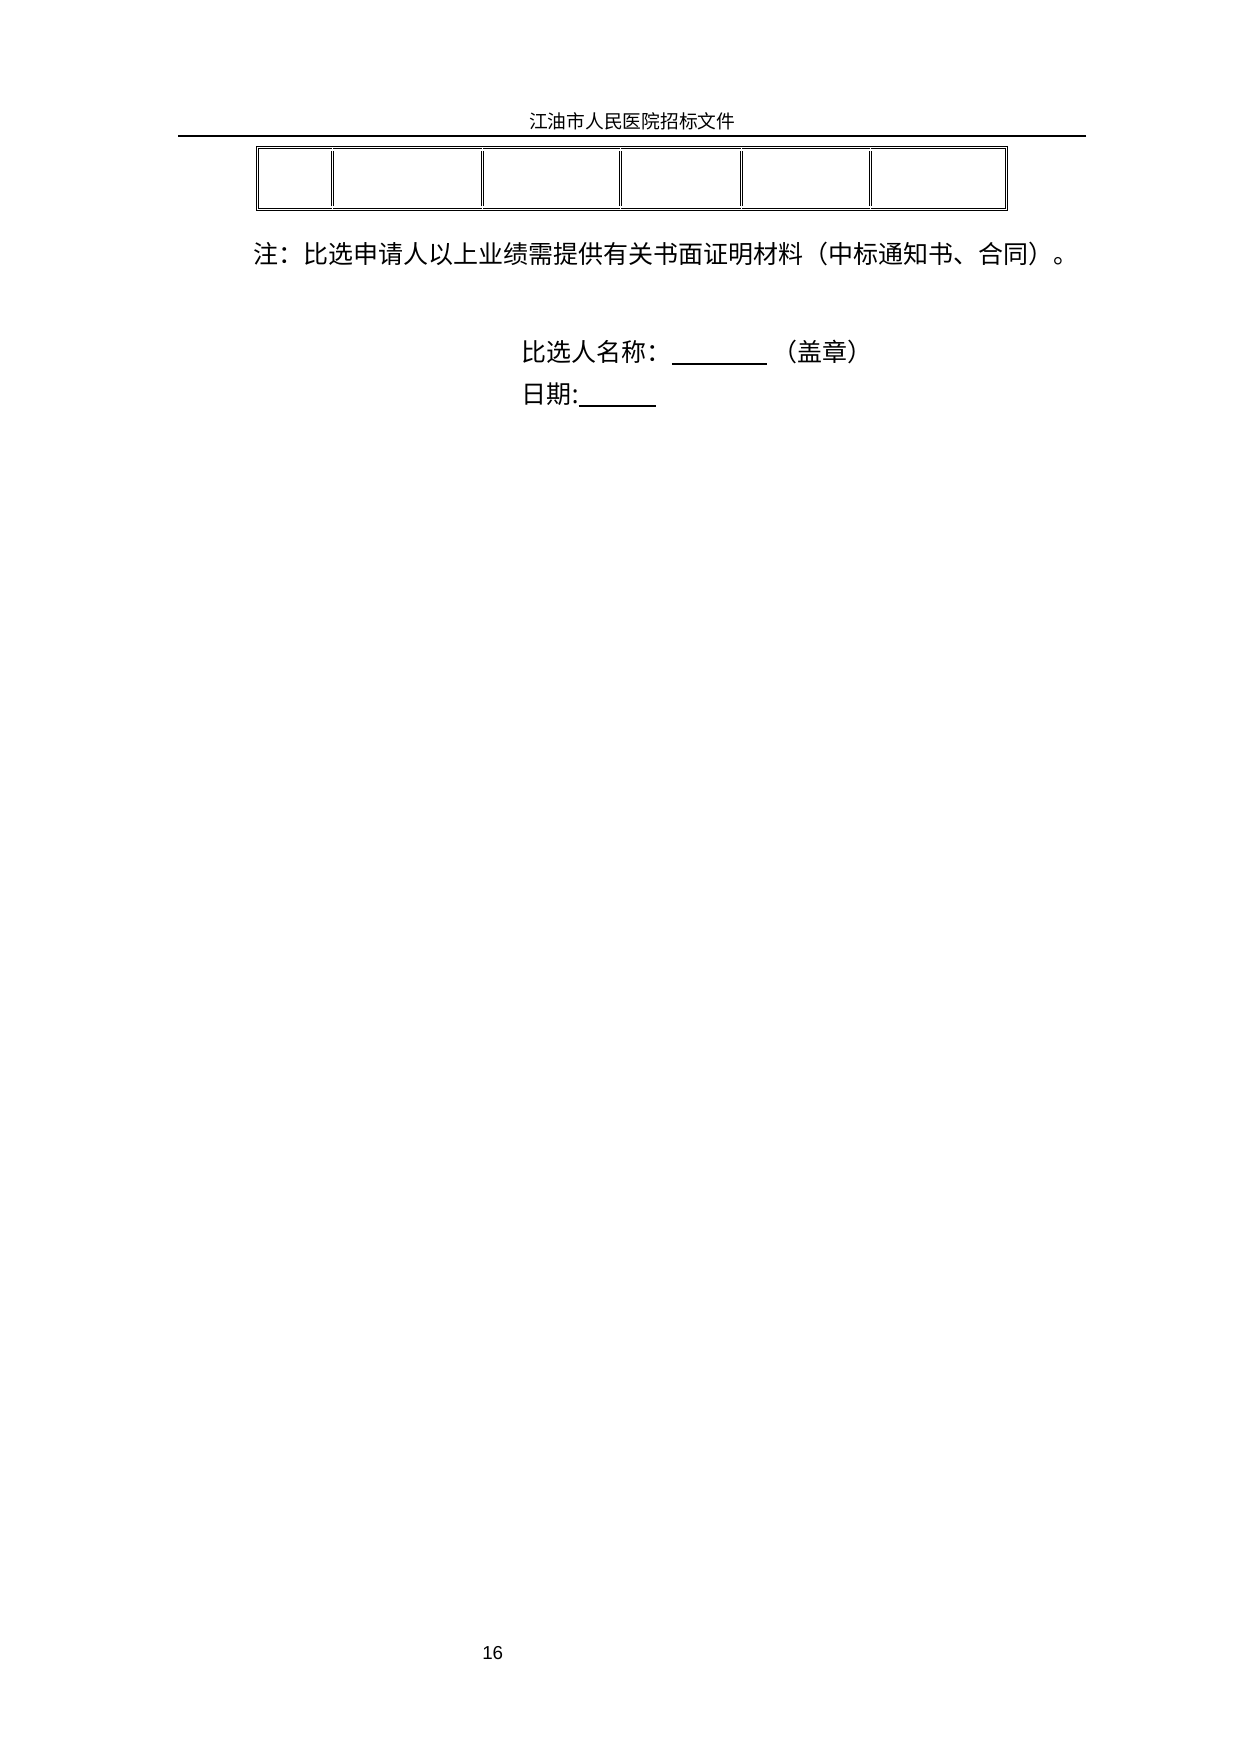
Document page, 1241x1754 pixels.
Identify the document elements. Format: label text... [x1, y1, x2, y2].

table_cell [741, 149, 870, 208]
text 比选人名称： （盖章） [178, 328, 1086, 370]
text 日期: [178, 370, 1086, 411]
table_cell [483, 149, 620, 208]
table_cell [620, 149, 741, 208]
table_cell [870, 149, 1005, 208]
table_cell [333, 147, 483, 208]
text 注：比选申请人以上业绩需提供有关书面证明材料（中标通知书、合同）。 [215, 241, 1086, 270]
table_cell [259, 147, 333, 208]
